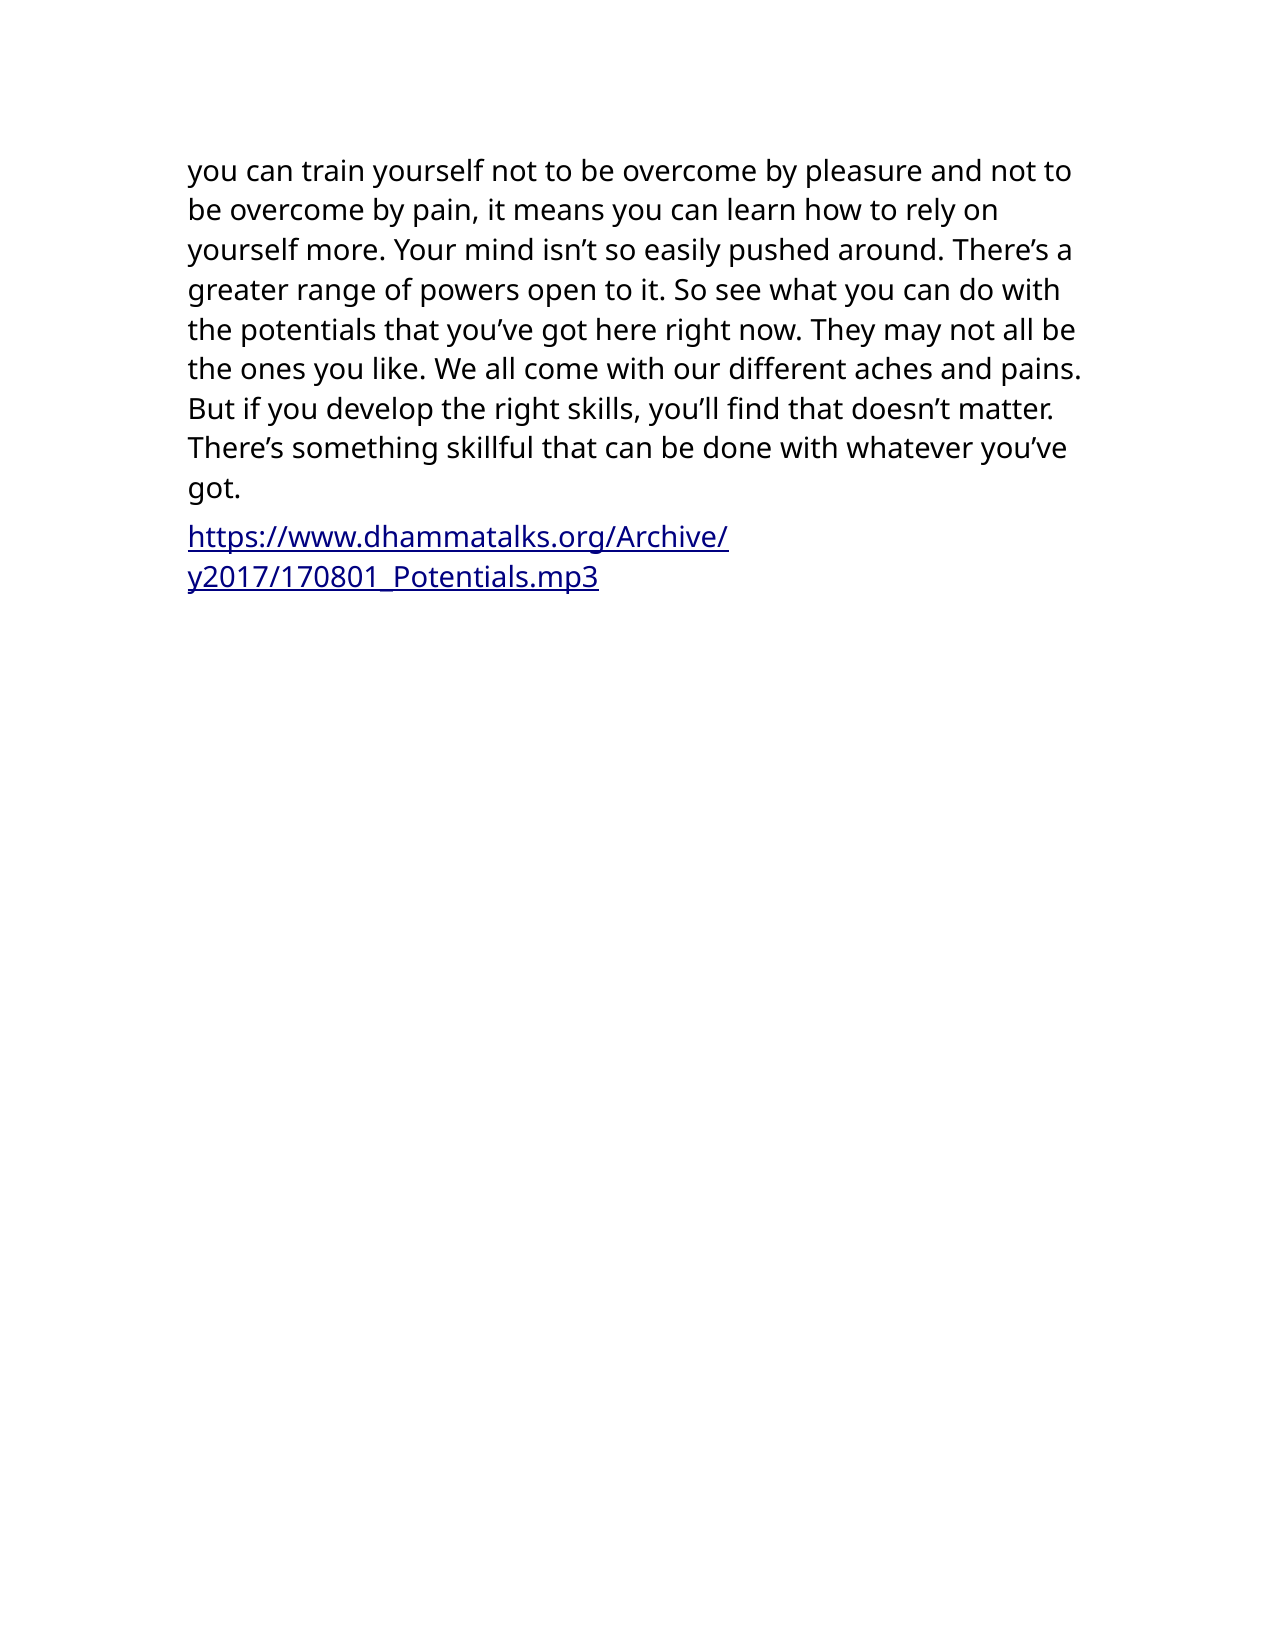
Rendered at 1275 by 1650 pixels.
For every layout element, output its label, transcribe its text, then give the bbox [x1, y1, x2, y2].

text https://www.dhammatalks.org/Archive/y2017/170801_Potentials.mp3 [187, 516, 1087, 596]
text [187, 150, 1087, 507]
